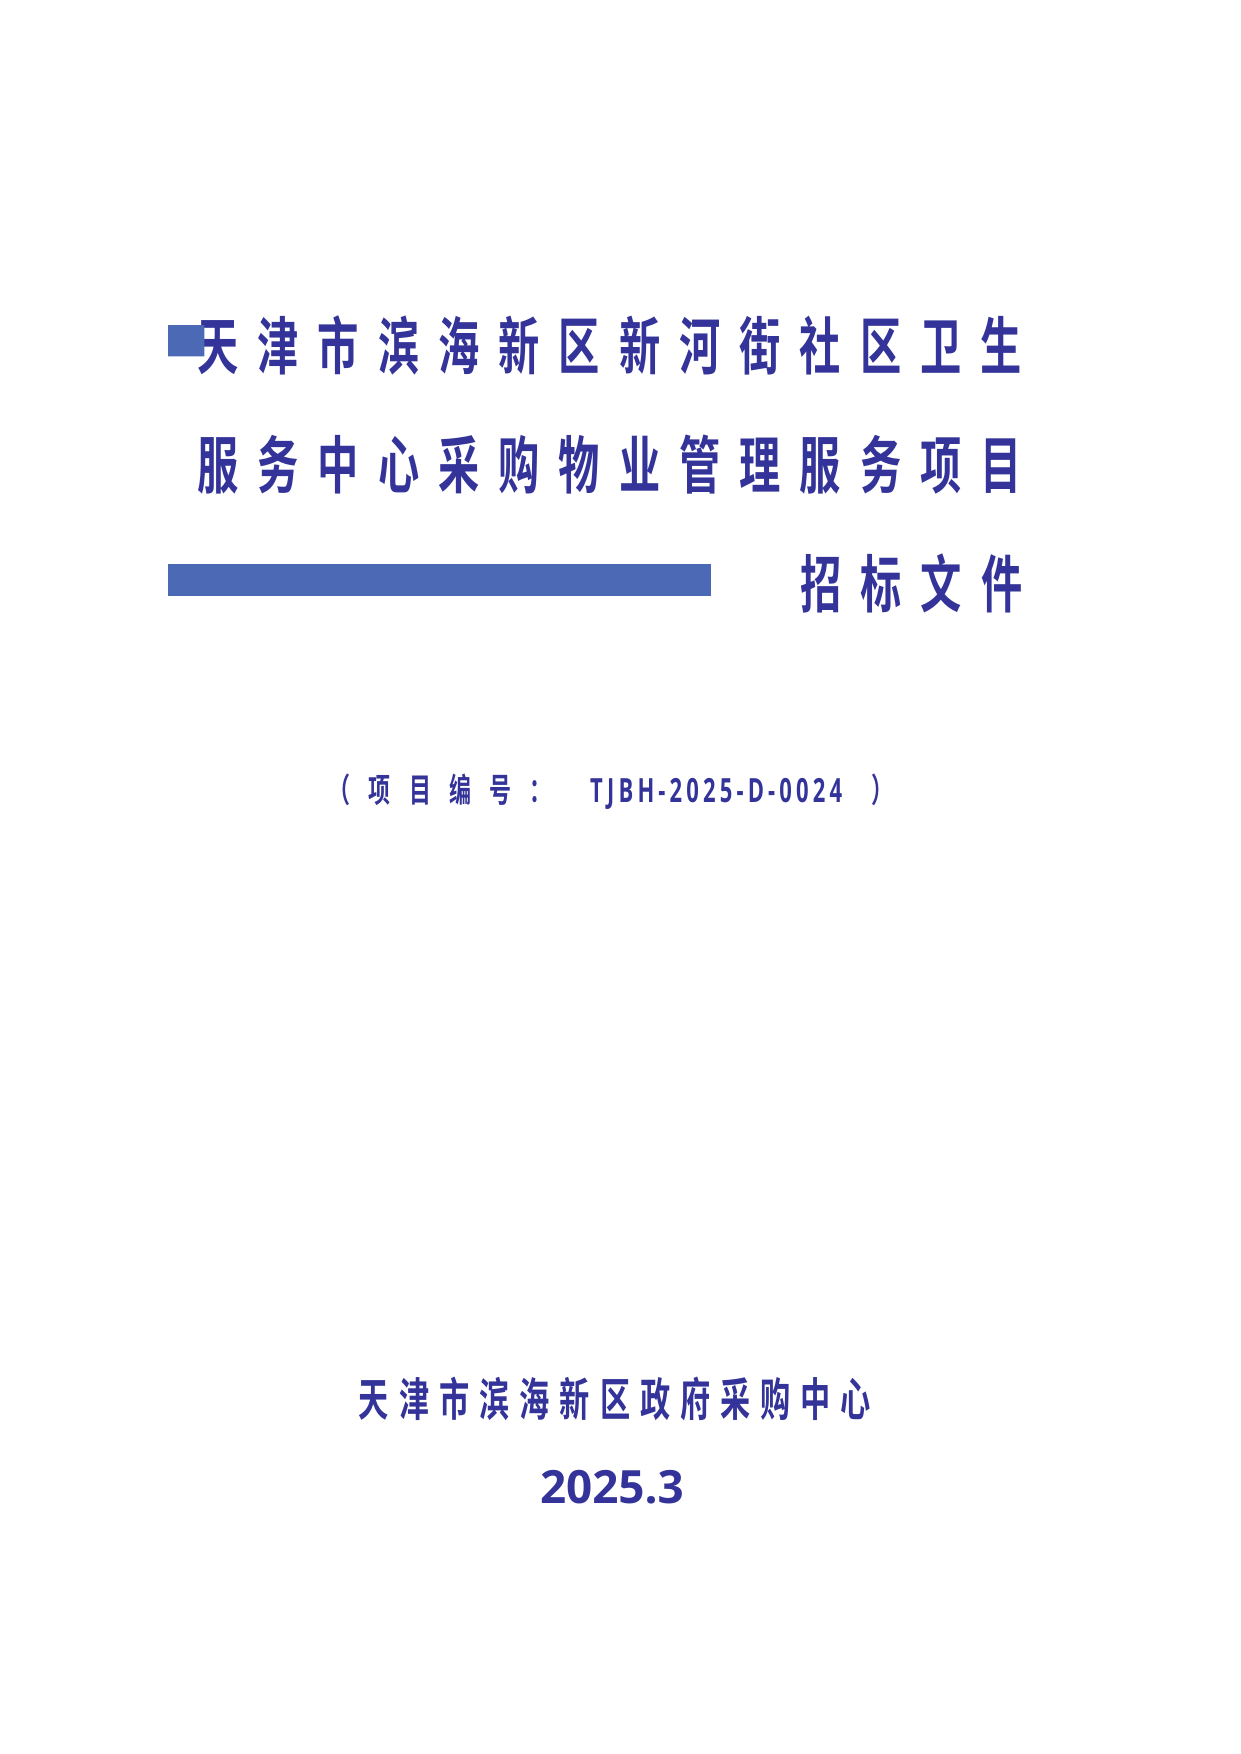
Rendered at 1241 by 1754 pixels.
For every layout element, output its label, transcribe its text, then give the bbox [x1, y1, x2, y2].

text 2025.3 [188, 1441, 1052, 1530]
text 天津市滨海新区政府采购中心 [188, 1352, 1052, 1441]
text 招标文件 [188, 521, 1041, 639]
text （项目编号：TJBH-2025-D-0024） [188, 758, 1052, 818]
text 天津市滨海新区新河街社区卫生服务中心采购物业管理服务项目 [188, 283, 1041, 521]
